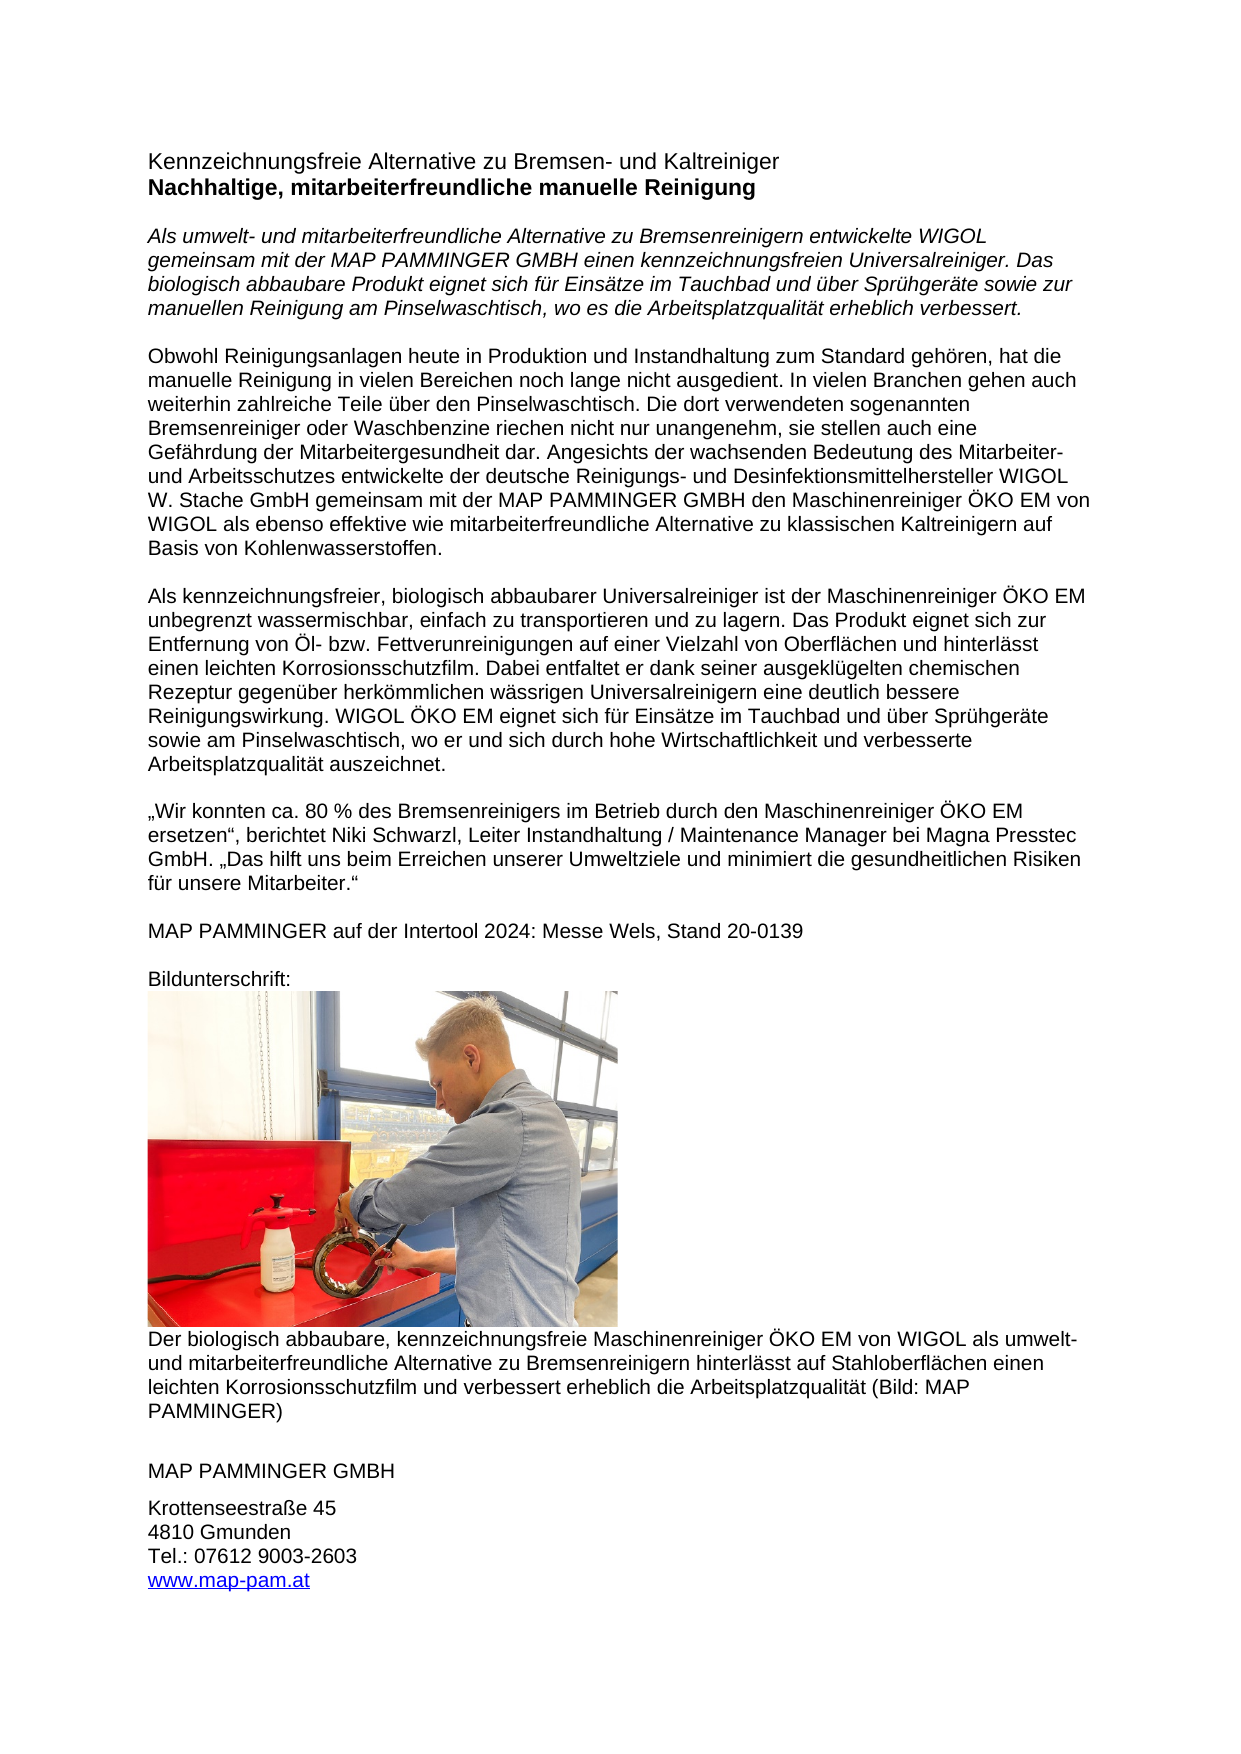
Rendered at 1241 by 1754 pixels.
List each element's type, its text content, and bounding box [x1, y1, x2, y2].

picture [147, 991, 618, 1327]
text Als kennzeichnungsfreier, biologisch abbaubarer Universalreiniger ist der Maschinenreiniger ÖKO EM unbegrenzt wassermischbar, einfach zu transportieren und zu lagern. Das Produkt eignet sich zur Entfernung von Öl- bzw. Fettverunreinigungen auf einer Vielzahl von Oberflächen und hinterlässt einen leichten Korrosionsschutzfilm. Dabei entfaltet er dank seiner ausgeklügelten chemischen Rezeptur gegenüber herkömmlichen wässrigen Universalreinigern eine deutlich bessere Reinigungswirkung. WIGOL ÖKO EM eignet sich für Einsätze im Tauchbad und über Sprühgeräte sowie am Pinselwaschtisch, wo er und sich durch hohe Wirtschaftlichkeit und verbesserte Arbeitsplatzqualität auszeichnet. [148, 584, 1093, 775]
text Der biologisch abbaubare, kennzeichnungsfreie Maschinenreiniger ÖKO EM von WIGOL als umwelt- und mitarbeiterfreundliche Alternative zu Bremsenreinigern hinterlässt auf Stahloberflächen einen leichten Korrosionsschutzfilm und verbessert erheblich die Arbeitsplatzqualität (Bild: MAP PAMMINGER) [148, 1327, 1093, 1423]
text Obwohl Reinigungsanlagen heute in Produktion und Instandhaltung zum Standard gehören, hat die manuelle Reinigung in vielen Bereichen noch lange nicht ausgedient. In vielen Branchen gehen auch weiterhin zahlreiche Teile über den Pinselwaschtisch. Die dort verwendeten sogenannten Bremsenreiniger oder Waschbenzine riechen nicht nur unangenehm, sie stellen auch eine Gefährdung der Mitarbeitergesundheit dar. Angesichts der wachsenden Bedeutung des Mitarbeiter- und Arbeitsschutzes entwickelte der deutsche Reinigungs- und Desinfektionsmittelhersteller WIGOL W. Stache GmbH gemeinsam mit der MAP PAMMINGER GMBH den Maschinenreiniger ÖKO EM von WIGOL als ebenso effektive wie mitarbeiterfreundliche Alternative zu klassischen Kaltreinigern auf Basis von Kohlenwasserstoffen. [148, 344, 1093, 560]
text Als umwelt- und mitarbeiterfreundliche Alternative zu Bremsenreinigern entwickelte WIGOL gemeinsam mit der MAP PAMMINGER GMBH einen kennzeichnungsfreien Universalreiniger. Das biologisch abbaubare Produkt eignet sich für Einsätze im Tauchbad und über Sprühgeräte sowie zur manuellen Reinigung am Pinselwaschtisch, wo es die Arbeitsplatzqualität erheblich verbessert. [148, 224, 1093, 320]
text Bildunterschrift: [148, 967, 1093, 991]
text Krottenseestraße 45 4810 Gmunden [148, 1496, 1093, 1543]
text „Wir konnten ca. 80 % des Bremsenreinigers im Betrieb durch den Maschinenreiniger ÖKO EM ersetzen“, berichtet Niki Schwarzl, Leiter Instandhaltung / Maintenance Manager bei Magna Presstec GmbH. „Das hilft uns beim Erreichen unserer Umweltziele und minimiert die gesundheitlichen Risiken für unsere Mitarbeiter.“ [148, 799, 1093, 895]
text Tel.: 07612 9003-2603 www.map-pam.at [148, 1543, 1093, 1591]
text MAP PAMMINGER GMBH [148, 1459, 1093, 1483]
text Nachhaltige, mitarbeiterfreundliche manuelle Reinigung [148, 174, 1093, 200]
text MAP PAMMINGER auf der Intertool 2024: Messe Wels, Stand 20-0139 [148, 919, 1093, 943]
text Kennzeichnungsfreie Alternative zu Bremsen- und Kaltreiniger [148, 148, 1093, 174]
